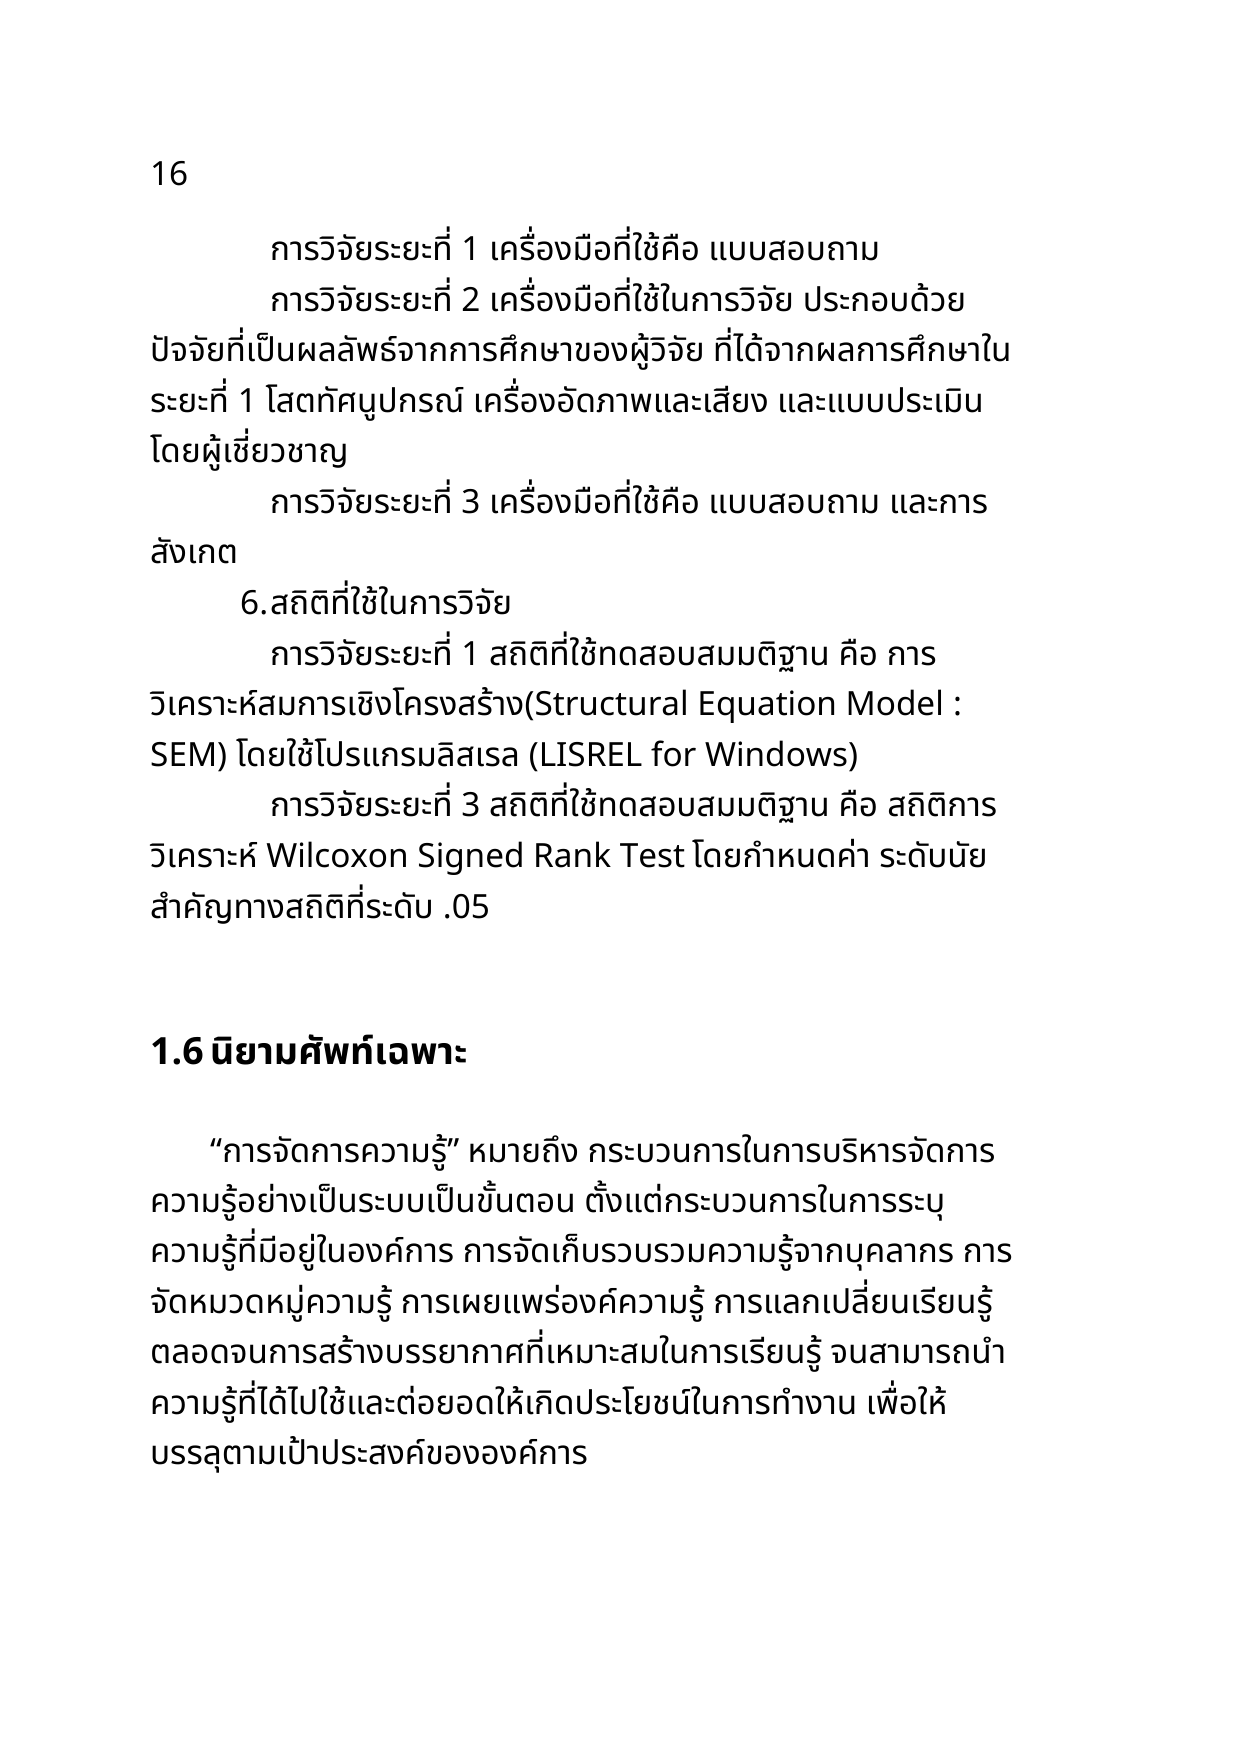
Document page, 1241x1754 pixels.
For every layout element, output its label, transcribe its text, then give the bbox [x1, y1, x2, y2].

text การวิจัยระยะที่ 2 เครื่องมือที่ใช้ในการวิจัย ประกอบด้วย ปัจจัยที่เป็นผลลัพธ์จากการศึกษาของผู้วิจัย ที่ได้จากผลการศึกษาในระยะที่ 1 โสตทัศนูปกรณ์ เครื่องอัดภาพและเสียง และแบบประเมินโดยผู้เชี่ยวชาญ [150, 276, 1015, 478]
text 1.6 นิยามศัพท์เฉพาะ [150, 1024, 1015, 1081]
text การวิจัยระยะที่ 3 สถิติที่ใช้ทดสอบสมมติฐาน คือ สถิติการวิเคราะห์ Wilcoxon Signed Rank Test โดยกำหนดค่า ระดับนัยสำคัญทางสถิติที่ระดับ .05 [150, 781, 1015, 933]
text การวิจัยระยะที่ 3 เครื่องมือที่ใช้คือ แบบสอบถาม และการสังเกต [150, 478, 1015, 579]
text การวิจัยระยะที่ 1 สถิติที่ใช้ทดสอบสมมติฐาน คือ การวิเคราะห์สมการเชิงโครงสร้าง(Structural Equation Model : SEM) โดยใช้โปรแกรมลิสเรล (LISREL for Windows) [150, 629, 1015, 781]
text 6. สถิติที่ใช้ในการวิจัย [150, 579, 1015, 629]
text “การจัดการความรู้” หมายถึง กระบวนการในการบริหารจัดการความรู้อย่างเป็นระบบเป็นขั้นตอน ตั้งแต่กระบวนการในการระบุความรู้ที่มีอยู่ในองค์การ การจัดเก็บรวบรวมความรู้จากบุคลากร การจัดหมวดหมู่ความรู้ การเผยแพร่องค์ความรู้ การแลกเปลี่ยนเรียนรู้ ตลอดจนการสร้างบรรยากาศที่เหมาะสมในการเรียนรู้ จนสามารถนำความรู้ที่ได้ไปใช้และต่อยอดให้เกิดประโยชน์ในการทำงาน เพื่อให้บรรลุตามเป้าประสงค์ขององค์การ [150, 1126, 1015, 1479]
text การวิจัยระยะที่ 1 เครื่องมือที่ใช้คือ แบบสอบถาม [150, 225, 1015, 276]
